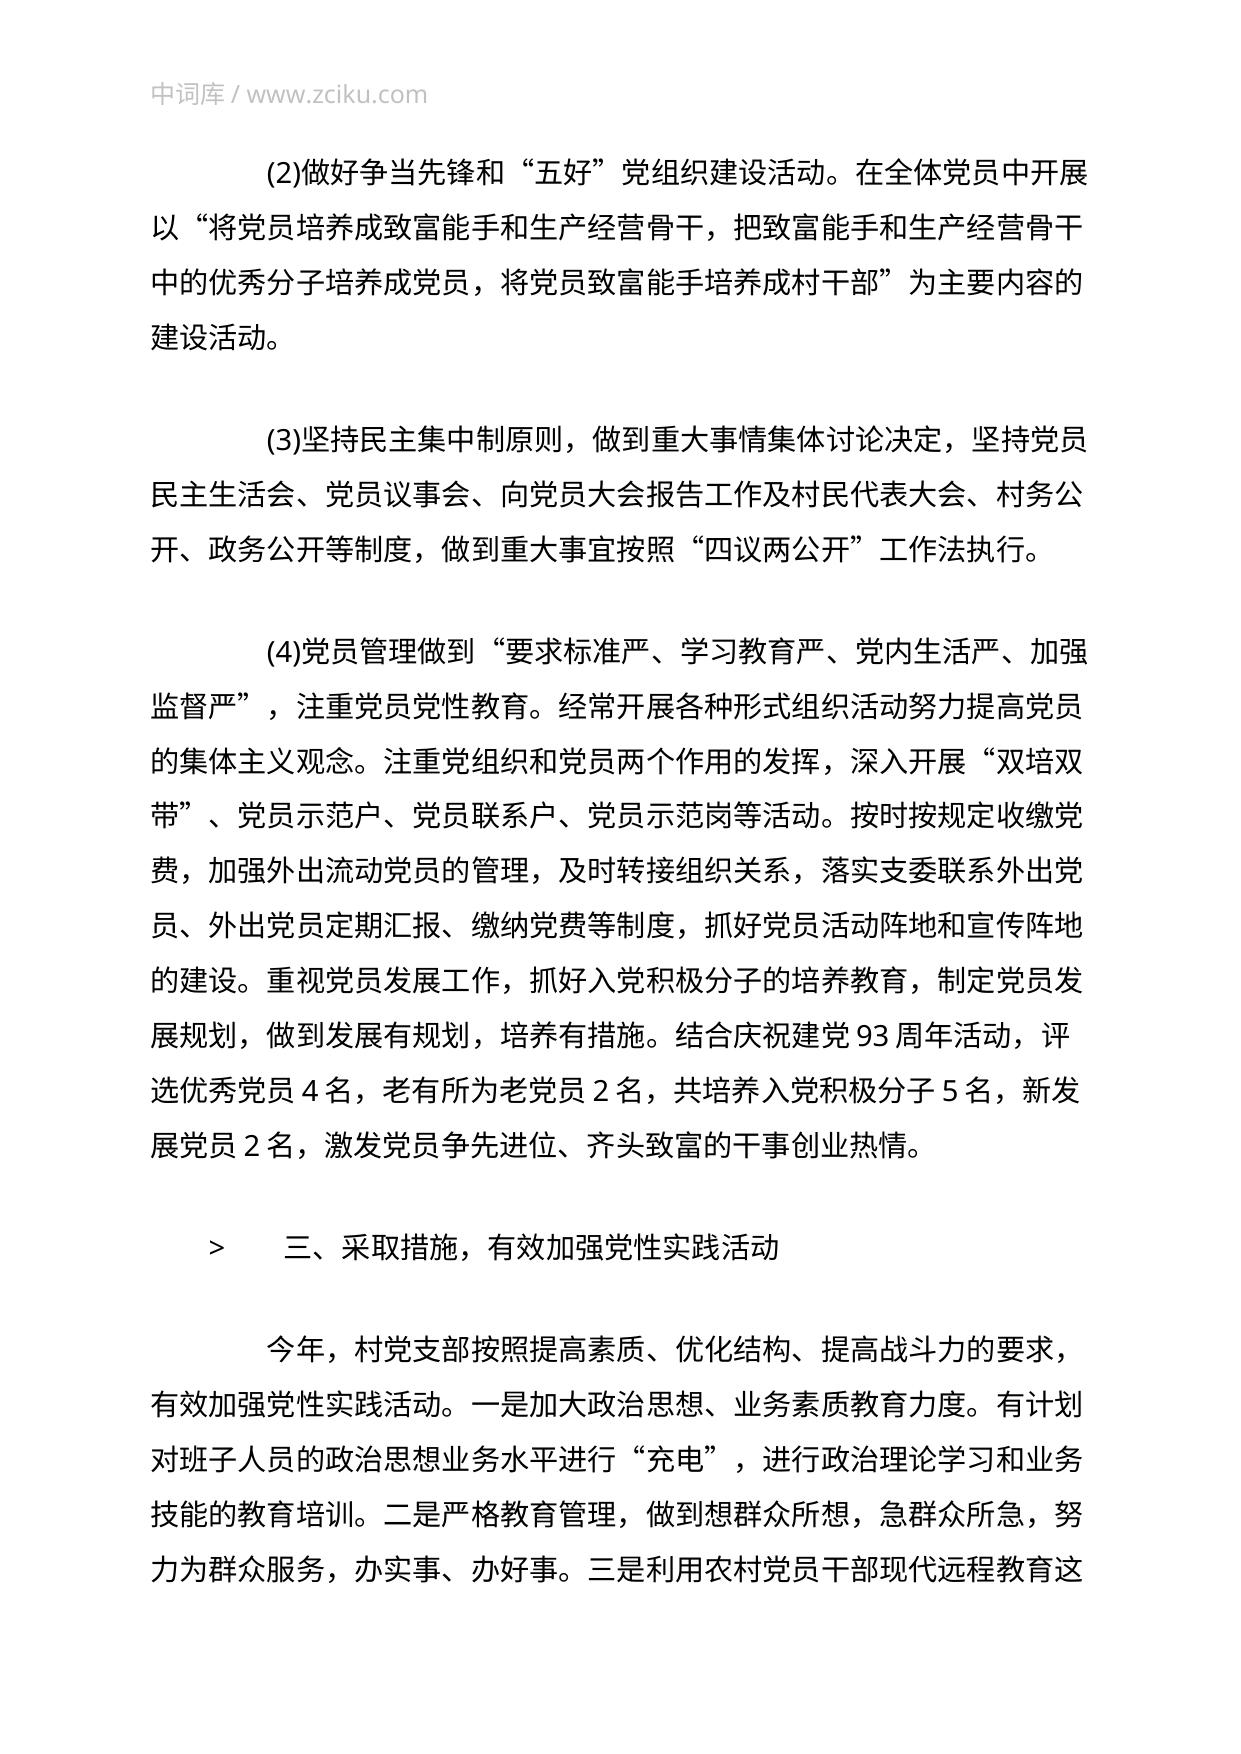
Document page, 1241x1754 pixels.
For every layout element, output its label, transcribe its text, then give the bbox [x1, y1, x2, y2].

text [150, 1327, 1090, 1588]
text (4)党员管理做到“要求标准严、学习教育严、党内生活严、加强监督严”，注重党员党性教育。经常开展各种形式组织活动努力提高党员的集体主义观念。注重党组织和党员两个作用的发挥，深入开展“双培双带”、党员示范户、党员联系户、党员示范岗等活动。按时按规定收缴党费，加强外出流动党员的管理，及时转接组织关系，落实支委联系外出党员、外出党员定期汇报、缴纳党费等制度，抓好党员活动阵地和宣传阵地的建设。重视党员发展工作，抓好入党积极分子的培养教育，制定党员发展规划，做到发展有规划，培养有措施。结合庆祝建党93周年活动，评选优秀党员4名，老有所为老党员2名，共培养入党积极分子5名，新发展党员2名，激发党员争先进位、齐头致富的干事创业热情。 [150, 628, 1090, 1165]
text (3)坚持民主集中制原则，做到重大事情集体讨论决定，坚持党员民主生活会、党员议事会、向党员大会报告工作及村民代表大会、村务公开、政务公开等制度，做到重大事宜按照“四议两公开”工作法执行。 [150, 417, 1090, 569]
text (2)做好争当先锋和“五好”党组织建设活动。在全体党员中开展以“将党员培养成致富能手和生产经营骨干，把致富能手和生产经营骨干中的优秀分子培养成党员，将党员致富能手培养成村干部”为主要内容的建设活动。 [150, 150, 1090, 357]
text > 三、采取措施，有效加强党性实践活动 [150, 1224, 1090, 1267]
